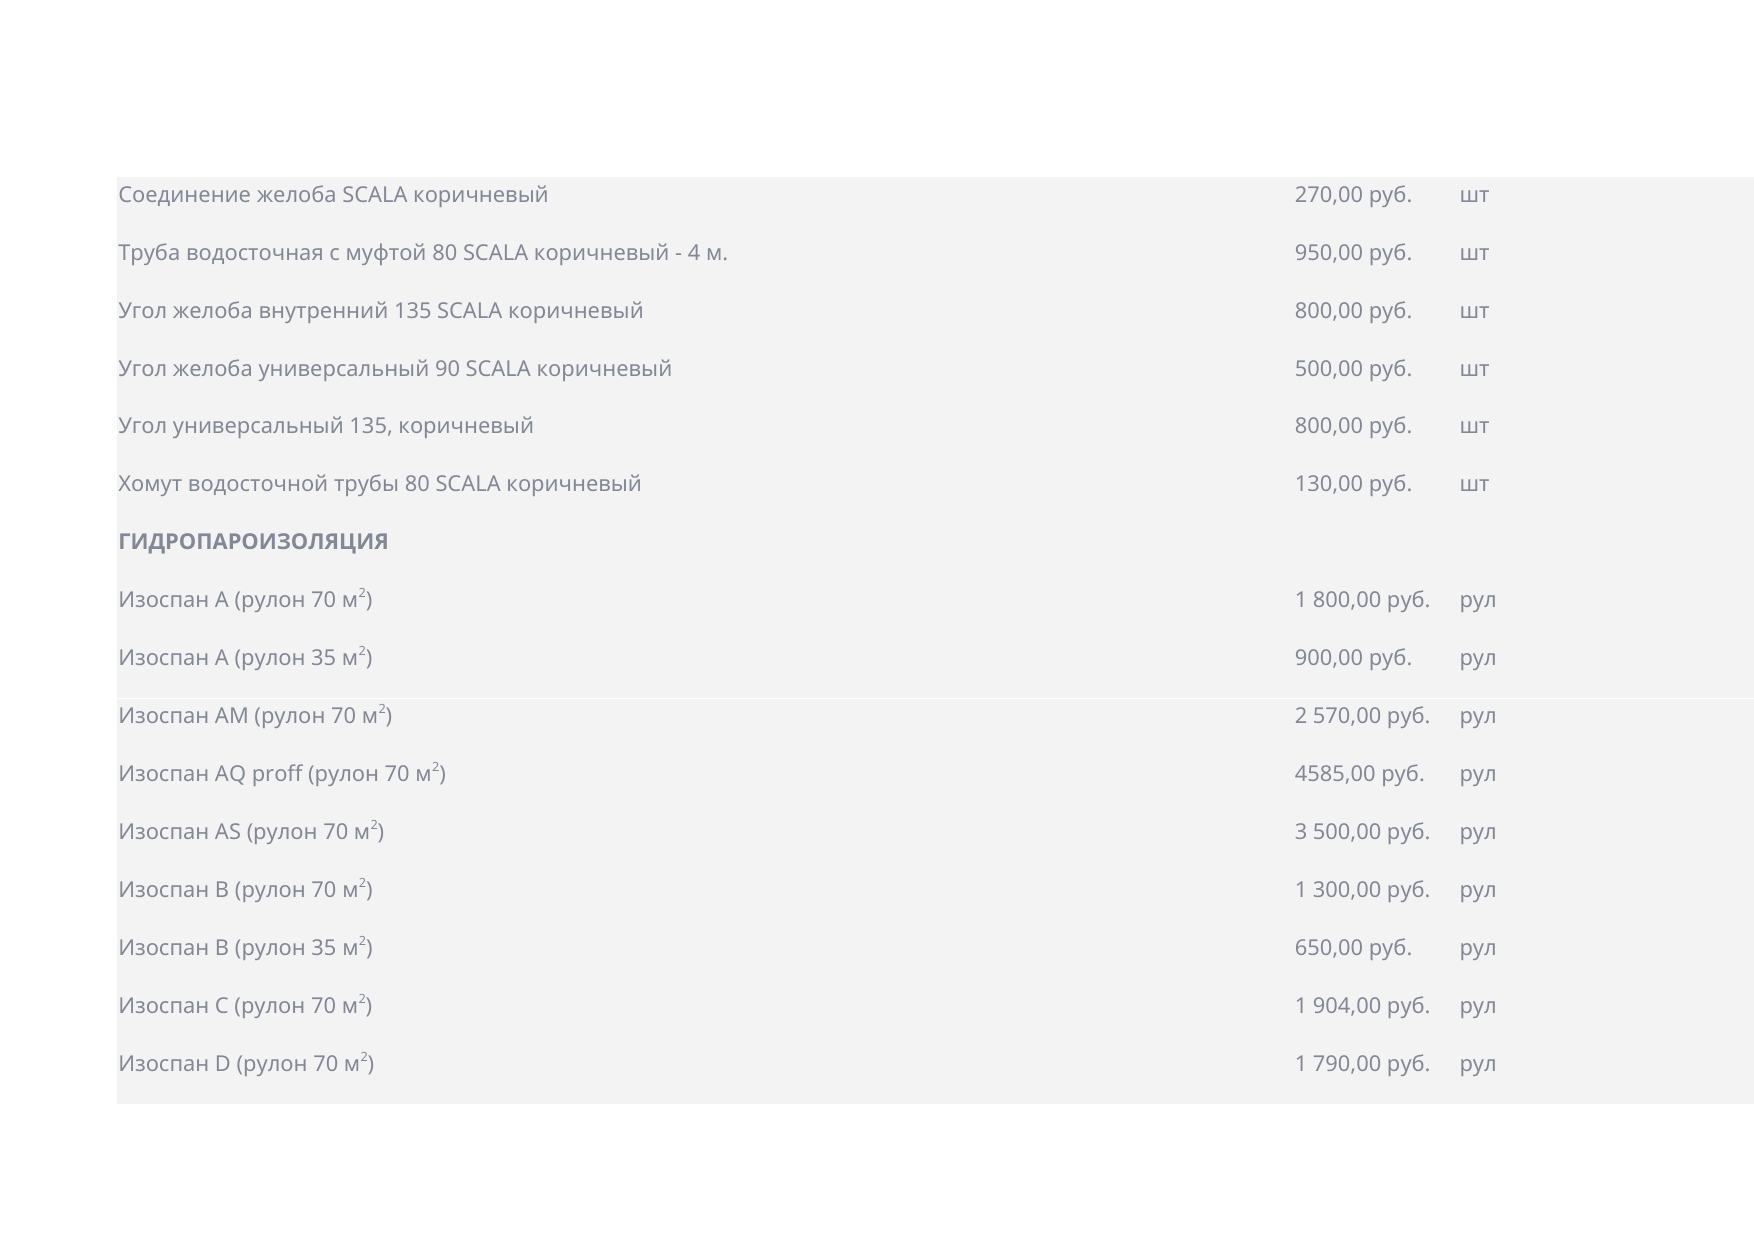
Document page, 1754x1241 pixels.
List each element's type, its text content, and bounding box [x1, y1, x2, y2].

table_cell шт [1458, 177, 1754, 235]
table_cell 2 570,00 руб. [1293, 699, 1458, 756]
table_cell 1 790,00 руб. [1293, 1046, 1458, 1104]
table_cell шт [1458, 409, 1754, 467]
table_cell Изоспан АS (рулон 70 м2) [117, 814, 1293, 872]
table_cell Изоспан А (рулон 35 м2) [117, 641, 1293, 698]
table_cell Угол желоба внутренний 135 SCALA коричневый [117, 293, 1293, 351]
table_cell Изоспан B (рулон 35 м2) [117, 930, 1293, 988]
table_cell 1 300,00 руб. [1293, 872, 1458, 930]
table_cell Хомут водосточной трубы 80 SCALA коричневый [117, 467, 1293, 525]
table_cell 4585,00 руб. [1293, 756, 1458, 814]
table_cell Изоспан D (рулон 70 м2) [117, 1046, 1293, 1104]
table_cell шт [1458, 235, 1754, 293]
table_cell шт [1458, 467, 1754, 525]
table_cell рул [1458, 814, 1754, 872]
table_cell 900,00 руб. [1293, 641, 1458, 698]
table_cell рул [1458, 930, 1754, 988]
table_cell рул [1458, 988, 1754, 1046]
table_cell 1 800,00 руб. [1293, 583, 1458, 641]
table_cell рул [1458, 641, 1754, 698]
table_cell 800,00 руб. [1293, 409, 1458, 467]
table_cell Изоспан АQ proff (рулон 70 м2) [117, 756, 1293, 814]
table_cell ГИДРОПАРОИЗОЛЯЦИЯ [117, 525, 1754, 583]
table_cell шт [1458, 293, 1754, 351]
table_cell 270,00 руб. [1293, 177, 1458, 235]
table_cell Труба водосточная с муфтой 80 SCALA коричневый - 4 м. [117, 235, 1293, 293]
table_cell 500,00 руб. [1293, 351, 1458, 409]
table_cell рул [1458, 756, 1754, 814]
table_cell Изоспан B (рулон 70 м2) [117, 872, 1293, 930]
table_cell Угол желоба универсальный 90 SCALA коричневый [117, 351, 1293, 409]
table_cell 130,00 руб. [1293, 467, 1458, 525]
table_cell Изоспан А (рулон 70 м2) [117, 583, 1293, 641]
table_cell Изоспан C (рулон 70 м2) [117, 988, 1293, 1046]
table_cell Изоспан АМ (рулон 70 м2) [117, 699, 1293, 756]
table_cell шт [1458, 351, 1754, 409]
table_cell рул [1458, 583, 1754, 641]
table_cell 800,00 руб. [1293, 293, 1458, 351]
table_cell 650,00 руб. [1293, 930, 1458, 988]
table_cell Соединение желоба SCALA коричневый [117, 177, 1293, 235]
table_cell 950,00 руб. [1293, 235, 1458, 293]
table_cell Угол универсальный 135, коричневый [117, 409, 1293, 467]
table_cell рул [1458, 1046, 1754, 1104]
table_cell рул [1458, 872, 1754, 930]
table_cell 1 904,00 руб. [1293, 988, 1458, 1046]
table_cell рул [1458, 699, 1754, 756]
table_cell 3 500,00 руб. [1293, 814, 1458, 872]
